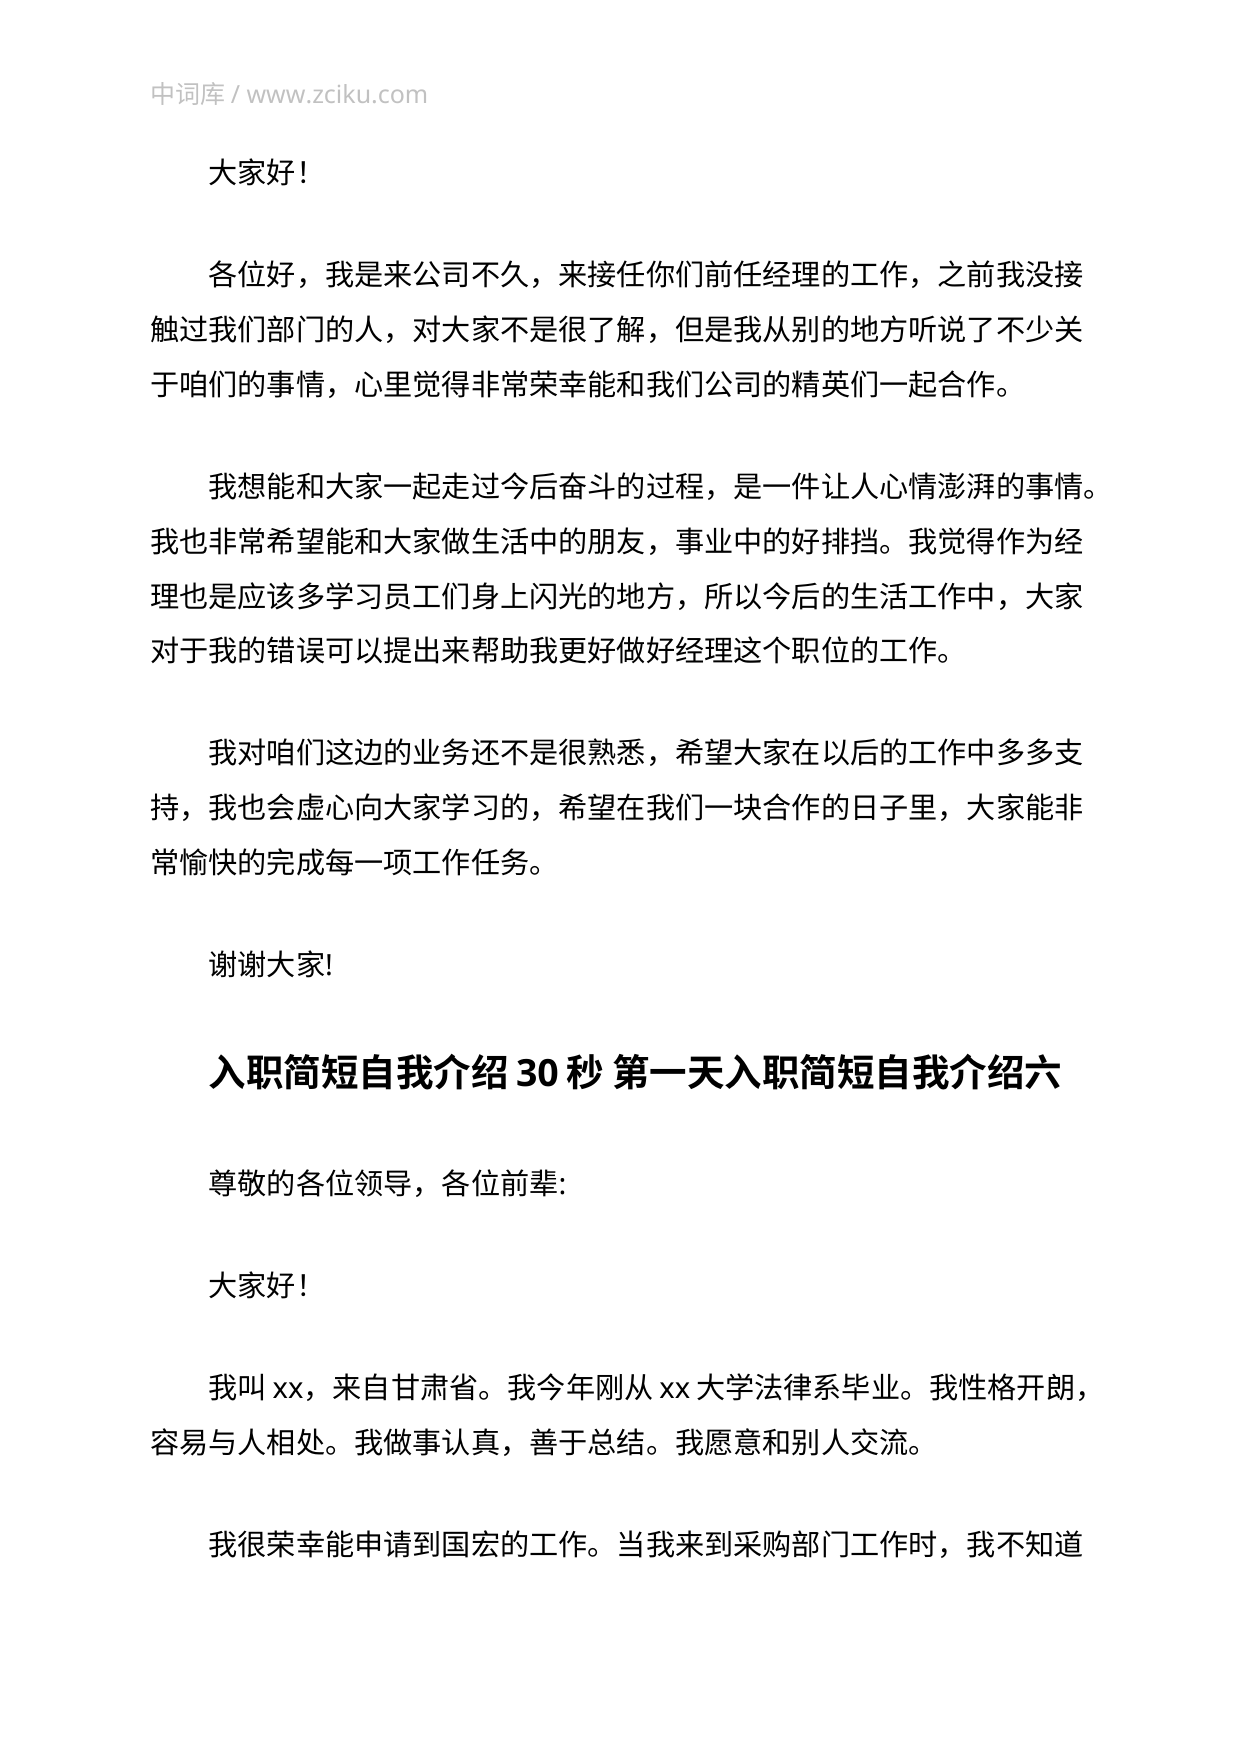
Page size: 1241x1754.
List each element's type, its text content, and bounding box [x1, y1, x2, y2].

text 入职简短自我介绍30秒 第一天入职简短自我介绍六 [150, 1043, 1090, 1098]
text 我叫xx，来自甘肃省。我今年刚从xx大学法律系毕业。我性格开朗，容易与人相处。我做事认真，善于总结。我愿意和别人交流。 [150, 1365, 1090, 1462]
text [150, 1521, 1090, 1564]
text 谢谢大家! [150, 941, 1090, 984]
text 大家好！ [150, 150, 1090, 192]
text 尊敬的各位领导，各位前辈: [150, 1161, 1090, 1203]
text 大家好！ [150, 1263, 1090, 1305]
text 我想能和大家一起走过今后奋斗的过程，是一件让人心情澎湃的事情。我也非常希望能和大家做生活中的朋友，事业中的好排挡。我觉得作为经理也是应该多学习员工们身上闪光的地方，所以今后的生活工作中，大家对于我的错误可以提出来帮助我更好做好经理这个职位的工作。 [150, 463, 1090, 670]
text 各位好，我是来公司不久，来接任你们前任经理的工作，之前我没接触过我们部门的人，对大家不是很了解，但是我从别的地方听说了不少关于咱们的事情，心里觉得非常荣幸能和我们公司的精英们一起合作。 [150, 252, 1090, 404]
text 我对咱们这边的业务还不是很熟悉，希望大家在以后的工作中多多支持，我也会虚心向大家学习的，希望在我们一块合作的日子里，大家能非常愉快的完成每一项工作任务。 [150, 730, 1090, 882]
